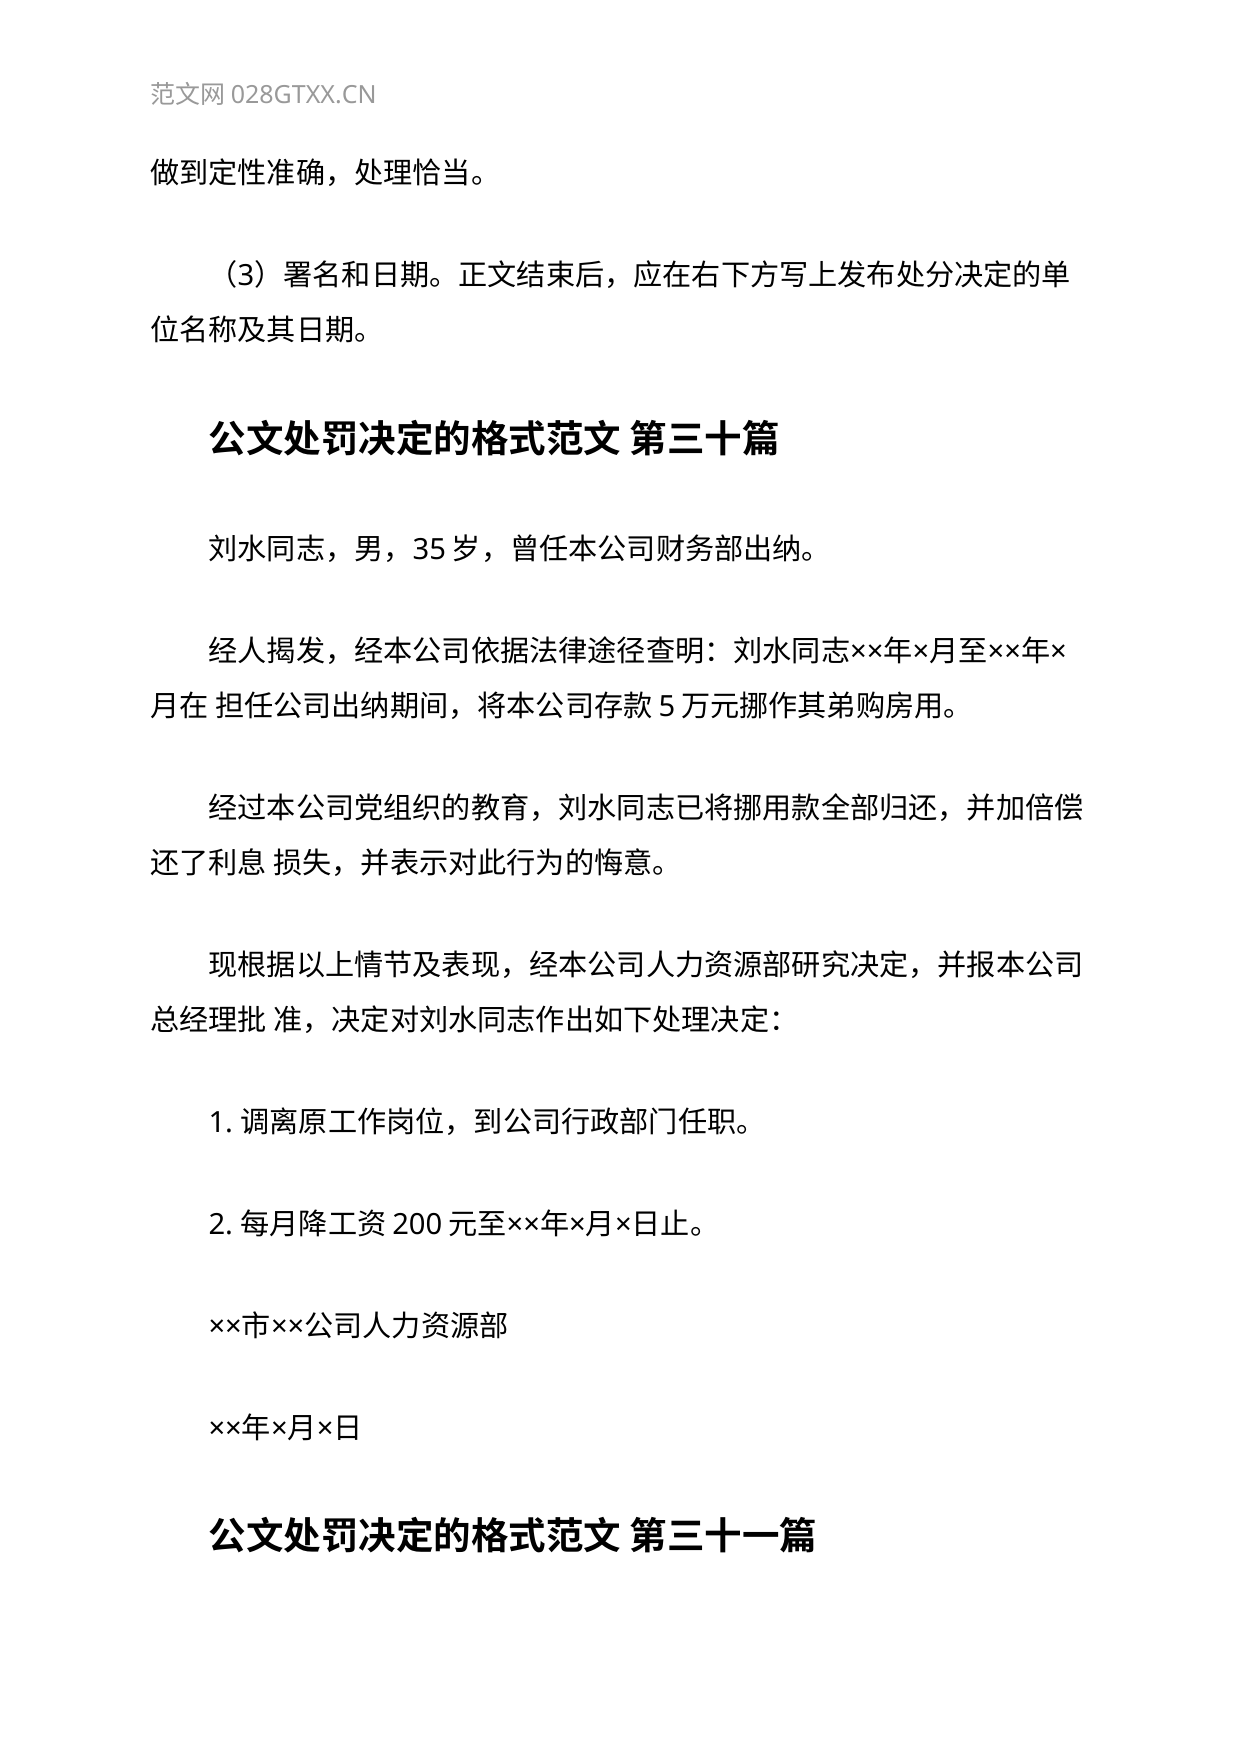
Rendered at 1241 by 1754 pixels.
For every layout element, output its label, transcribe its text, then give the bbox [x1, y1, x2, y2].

text 刘水同志，男，35岁，曾任本公司财务部出纳。 [150, 526, 1090, 568]
text 1. 调离原工作岗位，到公司行政部门任职。 [150, 1098, 1090, 1141]
text 公文处罚决定的格式范文 第三十一篇 [150, 1506, 1090, 1560]
text 经人揭发，经本公司依据法律途径查明：刘水同志××年×月至××年×月在 担任公司出纳期间，将本公司存款5万元挪作其弟购房用。 [150, 628, 1090, 725]
text （3）署名和日期。正文结束后，应在右下方写上发布处分决定的单位名称及其日期。 [150, 252, 1090, 349]
text 经过本公司党组织的教育，刘水同志已将挪用款全部归还，并加倍偿还了利息 损失，并表示对此行为的悔意。 [150, 785, 1090, 882]
text 公文处罚决定的格式范文 第三十篇 [150, 408, 1090, 463]
text 现根据以上情节及表现，经本公司人力资源部研究决定，并报本公司总经理批 准，决定对刘水同志作出如下处理决定： [150, 942, 1090, 1039]
text ××年×月×日 [150, 1404, 1090, 1447]
text 2. 每月降工资200元至××年×月×日止。 [150, 1200, 1090, 1243]
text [150, 150, 1090, 192]
text ××市××公司人力资源部 [150, 1302, 1090, 1344]
